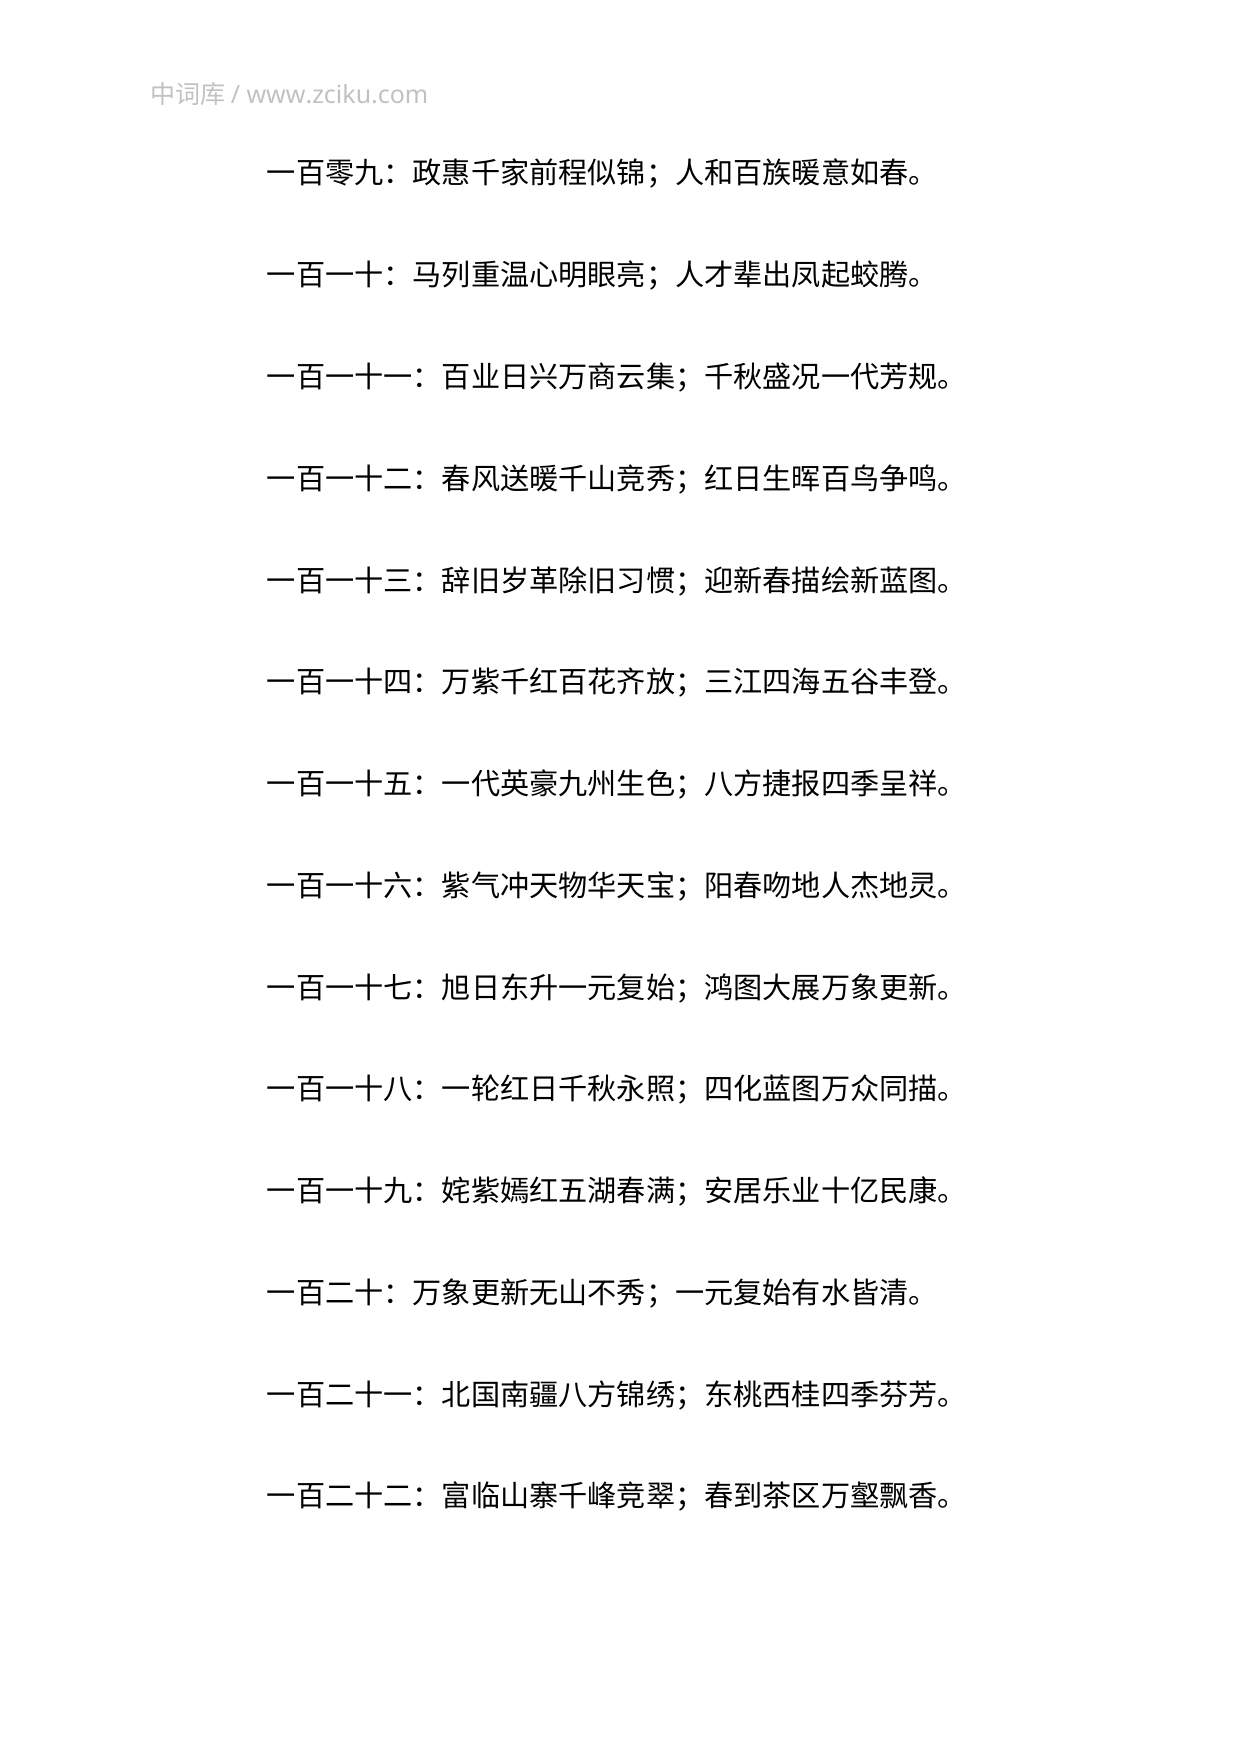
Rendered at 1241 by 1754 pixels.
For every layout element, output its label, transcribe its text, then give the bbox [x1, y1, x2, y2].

text 一百一十五：一代英豪九州生色；八方捷报四季呈祥。 [150, 761, 1090, 803]
text 一百一十二：春风送暖千山竞秀；红日生晖百鸟争鸣。 [150, 455, 1090, 498]
text 一百一十六：紫气冲天物华天宝；阳春吻地人杰地灵。 [150, 862, 1090, 905]
text 一百一十：马列重温心明眼亮；人才辈出凤起蛟腾。 [150, 252, 1090, 294]
text 一百一十九：姹紫嫣红五湖春满；安居乐业十亿民康。 [150, 1168, 1090, 1210]
text 一百一十七：旭日东升一元复始；鸿图大展万象更新。 [150, 964, 1090, 1006]
text 一百二十一：北国南疆八方锦绣；东桃西桂四季芬芳。 [150, 1371, 1090, 1413]
text 一百二十二：富临山寨千峰竞翠；春到茶区万壑飘香。 [150, 1473, 1090, 1515]
text 一百一十八：一轮红日千秋永照；四化蓝图万众同描。 [150, 1066, 1090, 1108]
text 一百二十：万象更新无山不秀；一元复始有水皆清。 [150, 1269, 1090, 1312]
text 一百一十一：百业日兴万商云集；千秋盛况一代芳规。 [150, 353, 1090, 396]
text 一百零九：政惠千家前程似锦；人和百族暖意如春。 [150, 150, 1090, 192]
text 一百一十四：万紫千红百花齐放；三江四海五谷丰登。 [150, 659, 1090, 701]
text 一百一十三：辞旧岁革除旧习惯；迎新春描绘新蓝图。 [150, 557, 1090, 599]
